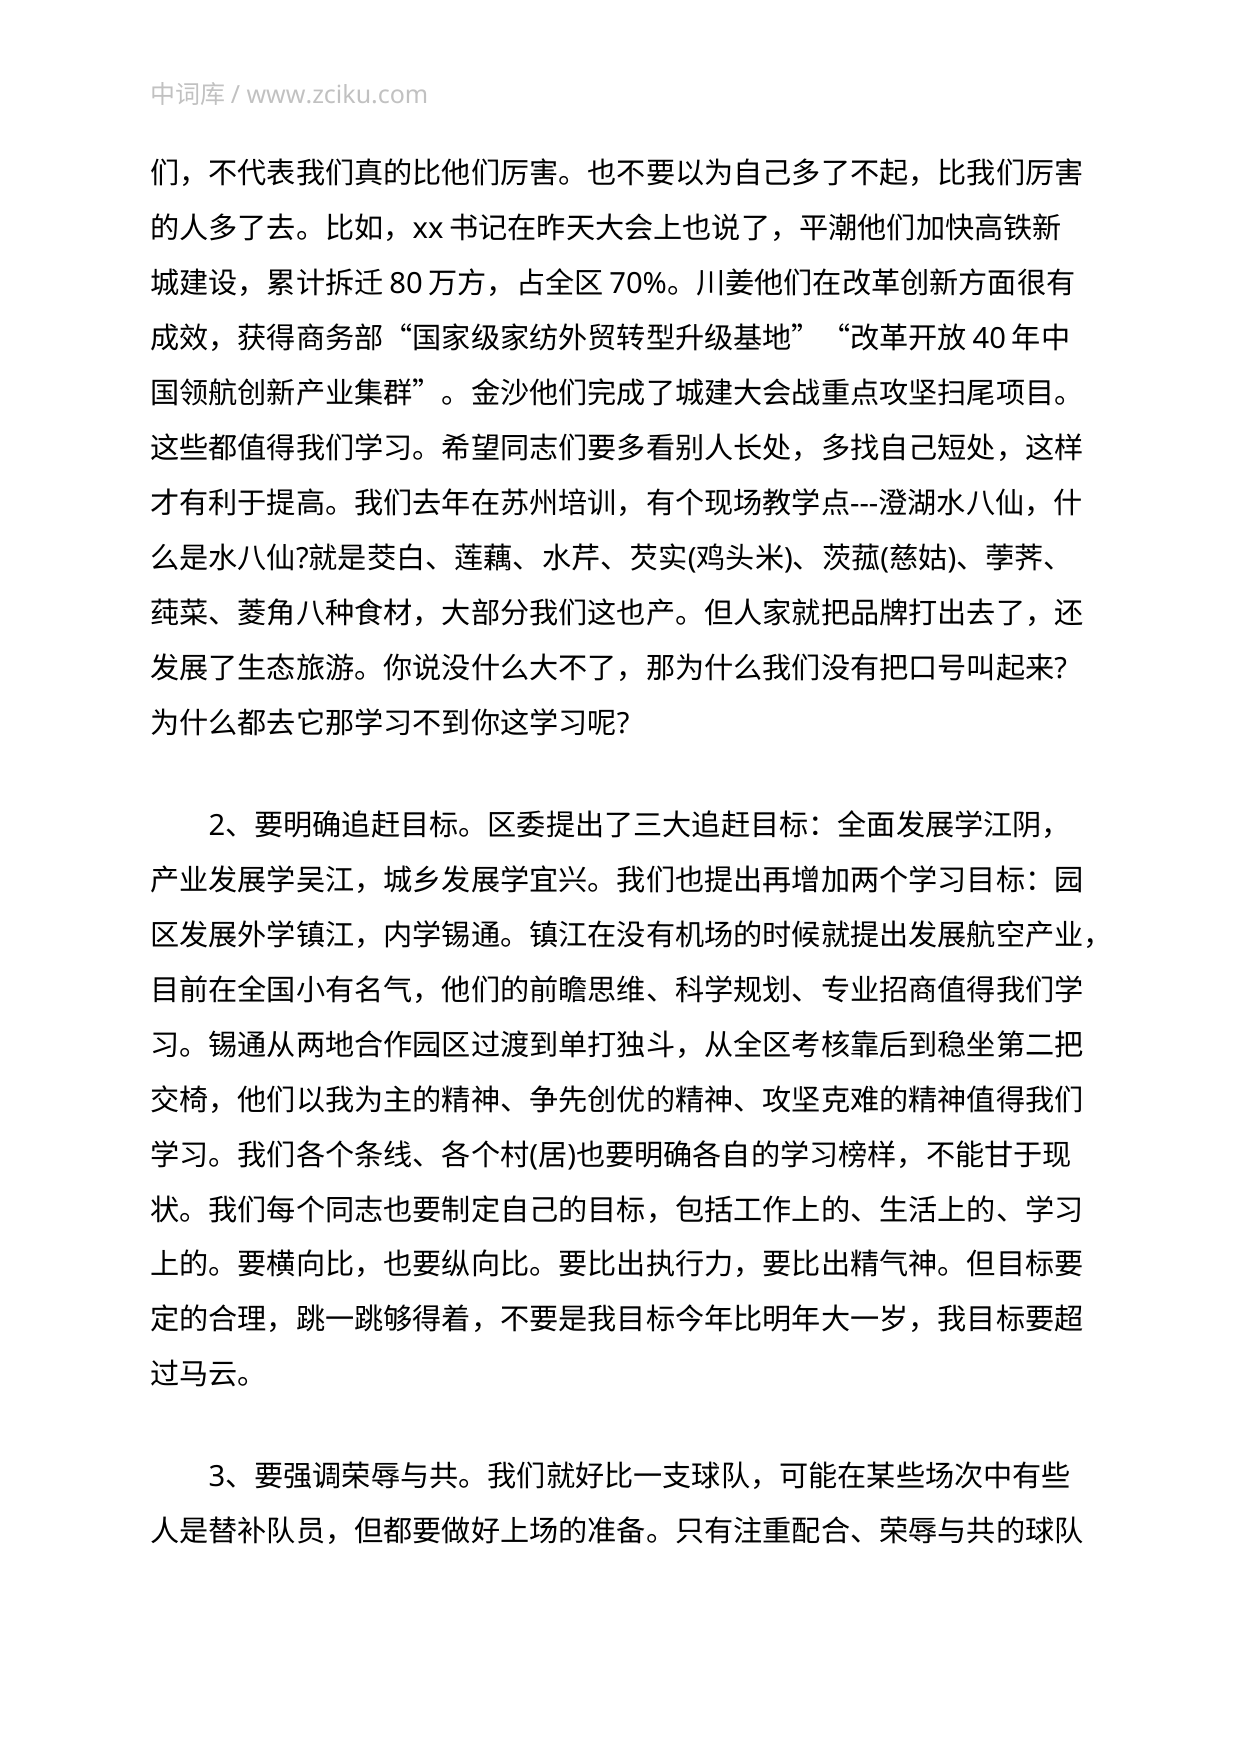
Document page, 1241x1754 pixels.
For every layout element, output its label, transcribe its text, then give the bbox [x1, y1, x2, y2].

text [150, 150, 1090, 742]
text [150, 1452, 1090, 1550]
text 2、要明确追赶目标。区委提出了三大追赶目标：全面发展学江阴，产业发展学吴江，城乡发展学宜兴。我们也提出再增加两个学习目标：园区发展外学镇江，内学锡通。镇江在没有机场的时候就提出发展航空产业，目前在全国小有名气，他们的前瞻思维、科学规划、专业招商值得我们学习。锡通从两地合作园区过渡到单打独斗，从全区考核靠后到稳坐第二把交椅，他们以我为主的精神、争先创优的精神、攻坚克难的精神值得我们学习。我们各个条线、各个村(居)也要明确各自的学习榜样，不能甘于现状。我们每个同志也要制定自己的目标，包括工作上的、生活上的、学习上的。要横向比，也要纵向比。要比出执行力，要比出精气神。但目标要定的合理，跳一跳够得着，不要是我目标今年比明年大一岁，我目标要超过马云。 [150, 802, 1090, 1393]
